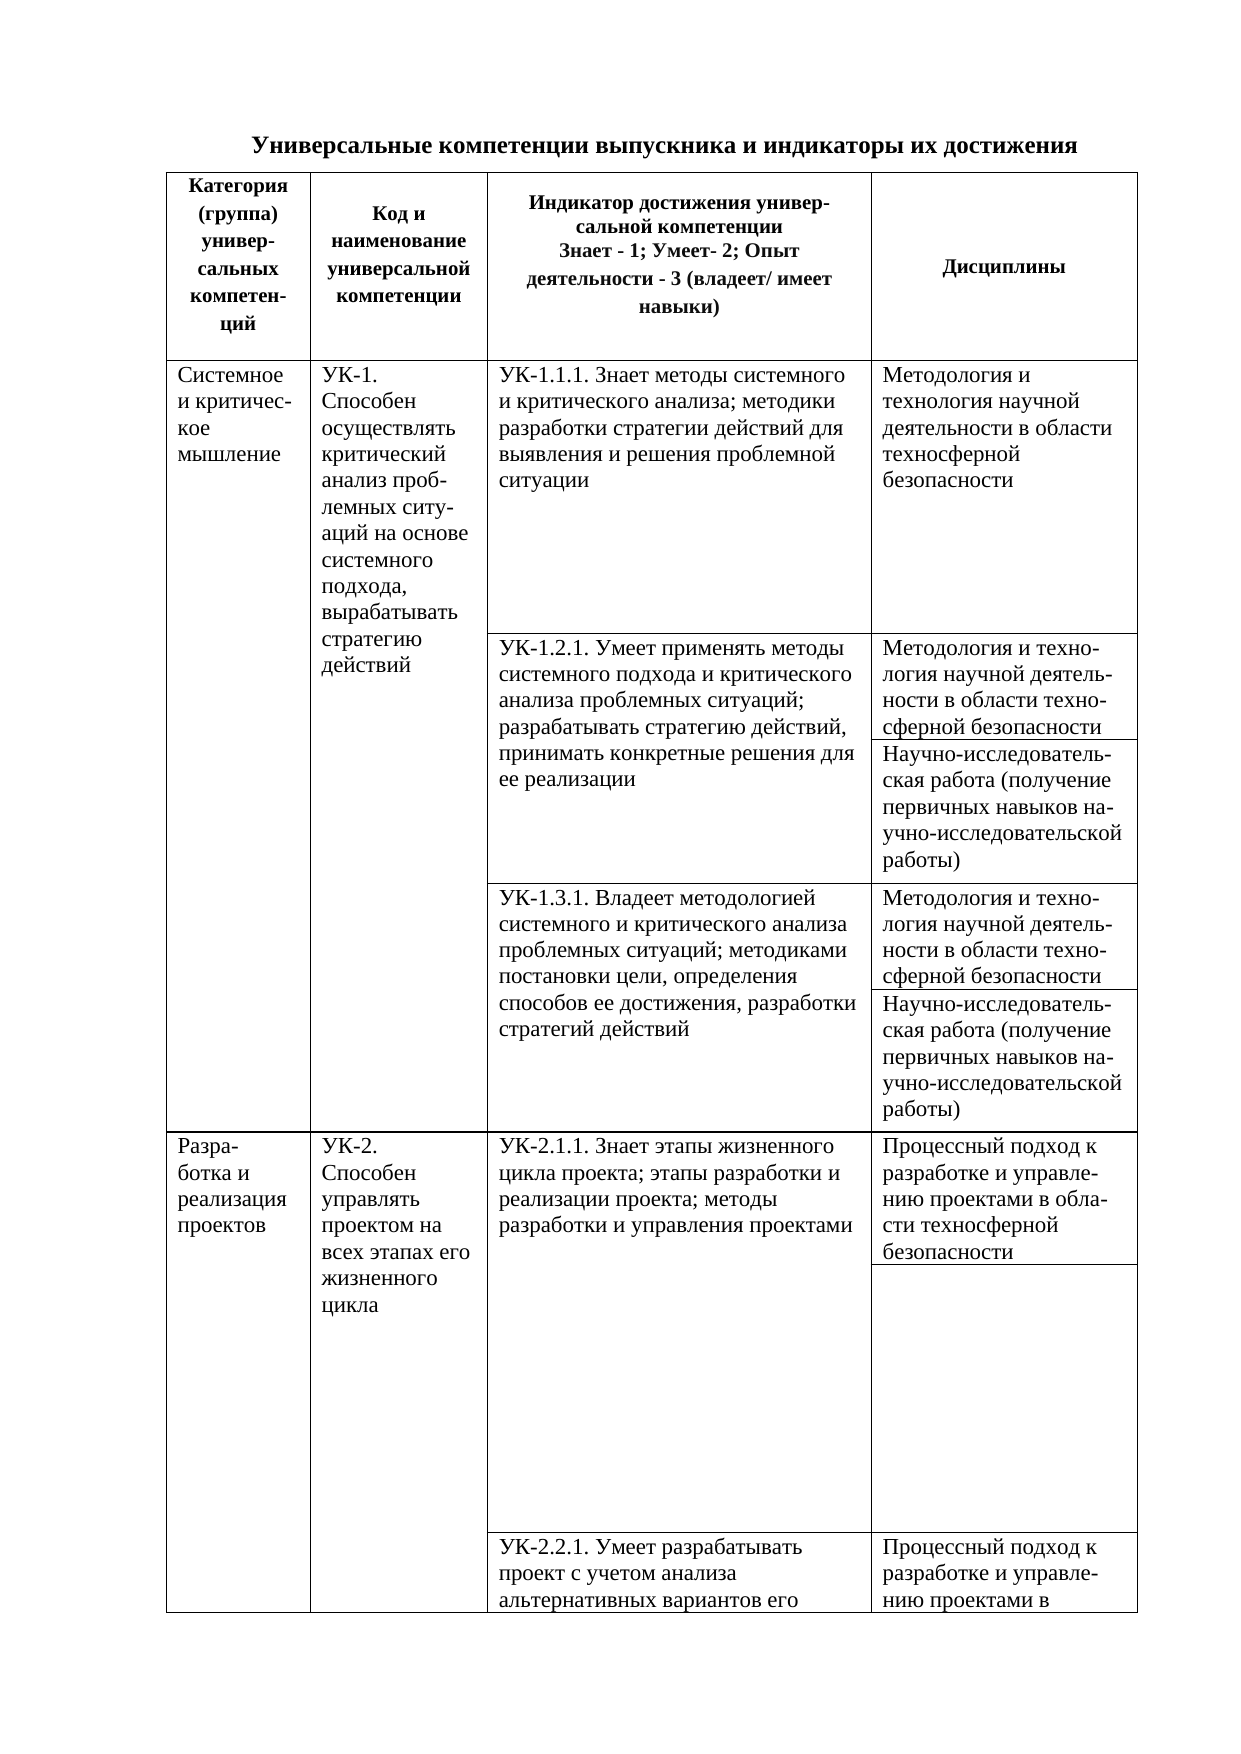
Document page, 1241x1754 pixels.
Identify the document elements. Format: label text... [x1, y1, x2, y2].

table_cell Процессный подход к разработке и управлению проектами в области техносферной безопасности [872, 1133, 1137, 1264]
table_cell УК-1.3.1. Владеет методологией системного и критического анализа проблемных ситуаций; методиками постановки цели, определения способов ее достижения, разработки стратегий действий [488, 884, 871, 1131]
table_cell Системное и критическое мышление [167, 361, 310, 1131]
table_header Код и наименование универсальной компетенции [311, 173, 487, 360]
table_header Категория (группа) универсальных компетенций [167, 173, 310, 360]
table_cell Методология и технология научной деятельности в области техносферной безопасности [872, 634, 1137, 739]
table_cell Методология и технология научной деятельности в области техносферной безопасности [872, 361, 1137, 633]
table_cell Методология и технология научной деятельности в области техносферной безопасности [872, 884, 1137, 989]
table_cell Научно-исследовательская работа (получение первичных навыков научно-исследовательской работы) [872, 740, 1137, 882]
table_cell [872, 1265, 1137, 1532]
table_cell УК-1.1.1. Знает методы системного и критического анализа; методики разработки стратегии действий для выявления и решения проблемной ситуации [488, 361, 871, 633]
table_cell Разра- ботка и реализация проектов [167, 1133, 310, 1612]
table_cell УК-1.2.1. Умеет применять методы системного подхода и критического анализа проблемных ситуаций; разрабатывать стратегию действий, принимать конкретные решения для ее реализации [488, 634, 871, 882]
table_cell Процессный подход к разработке и управлению проектами в области техносферной безопасности [872, 1533, 1137, 1612]
table_cell УК-2. Способен управлять проектом на всех этапах его жизненного цикла [311, 1133, 487, 1612]
table_cell УК-1. Способен осуществлять критический анализ проблемных ситуаций на основе системного подхода, вырабатывать стратегию действий [311, 361, 487, 1131]
table_cell Научно-исследовательская работа (получение первичных навыков научно-исследовательской работы) [872, 990, 1137, 1131]
table_cell УК-2.1.1. Знает этапы жизненного цикла проекта; этапы разработки и реализации проекта; методы разработки и управления проектами [488, 1133, 871, 1532]
table_header Индикатор достижения универсальной компетенции Знает - 1; Умеет- 2; Опыт деятельности - 3 (владеет/ имеет навыки) [488, 173, 871, 360]
text Универсальные компетенции выпускника и индикаторы их достижения [177, 131, 1152, 159]
table_header Дисциплины [872, 173, 1137, 360]
